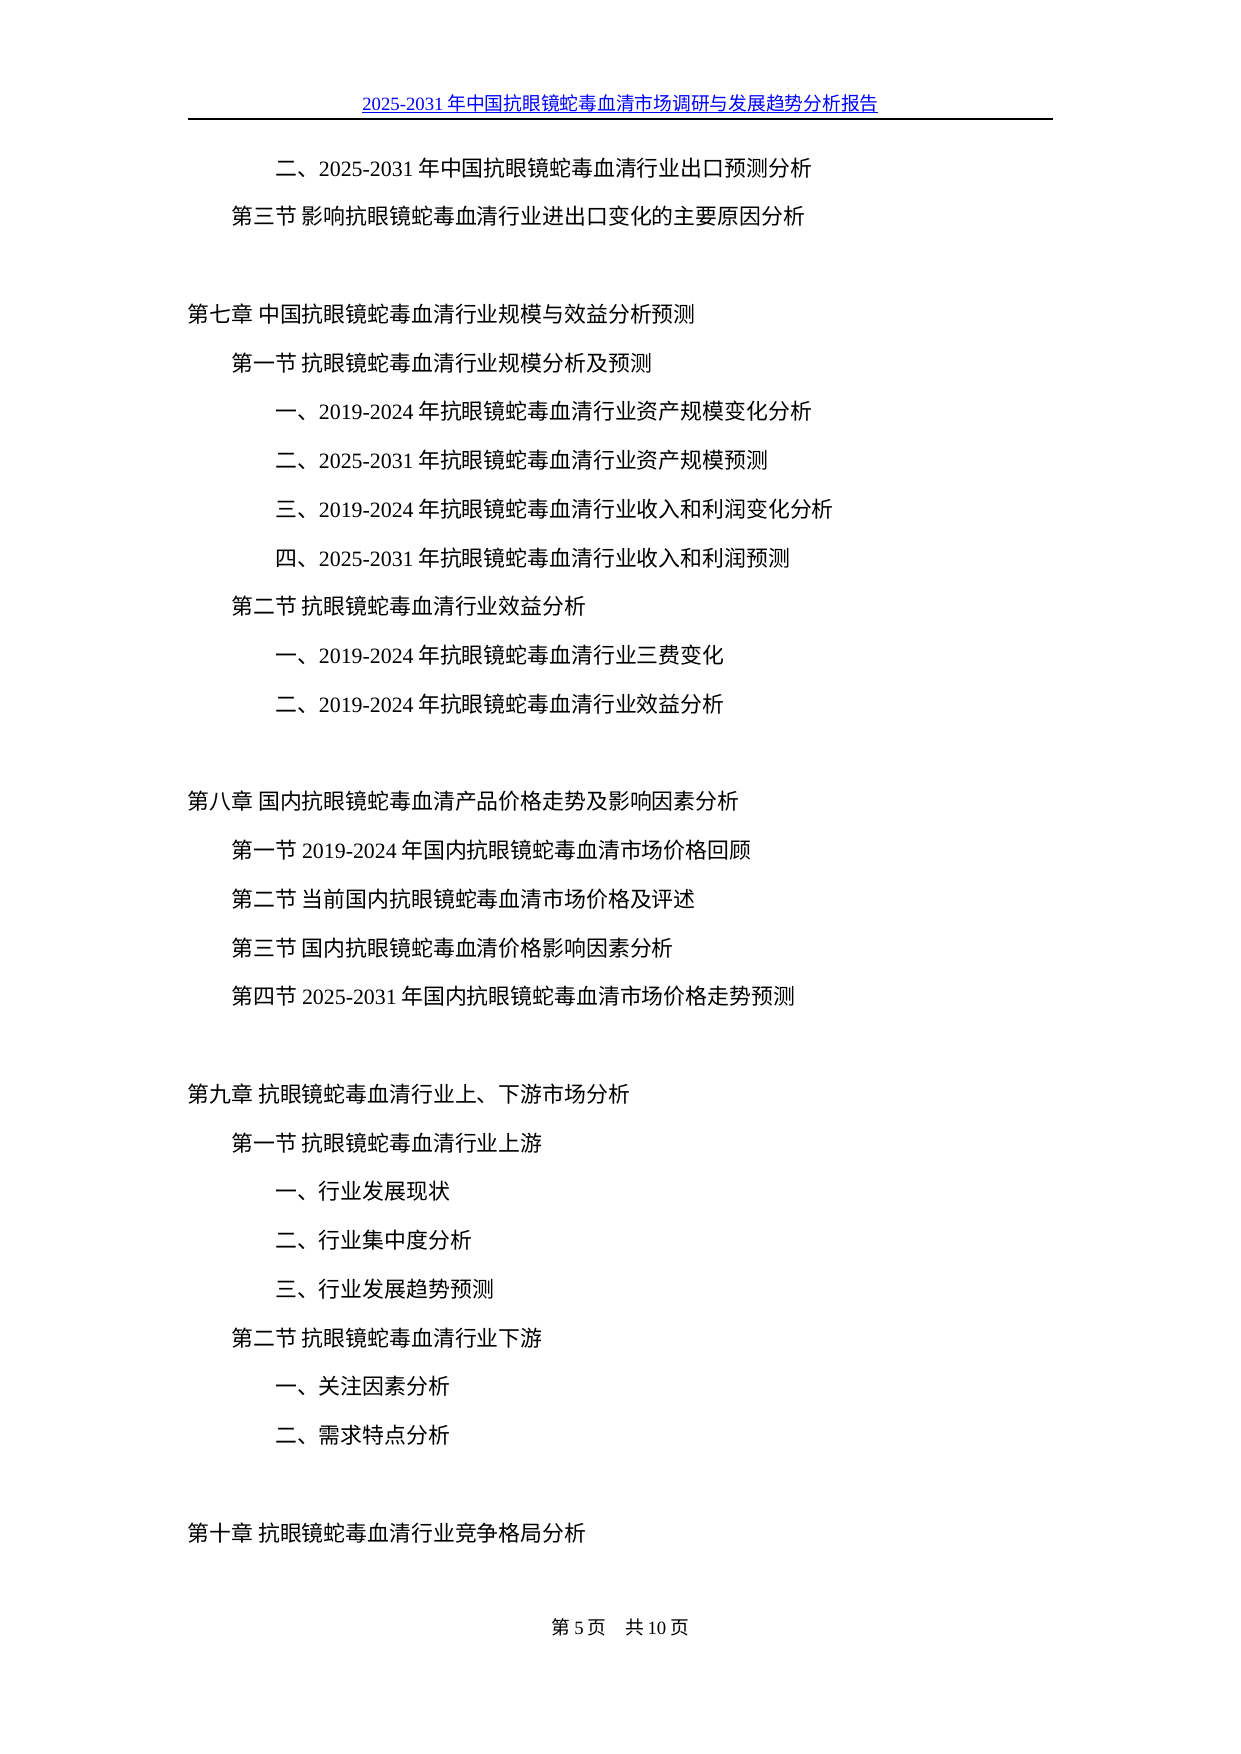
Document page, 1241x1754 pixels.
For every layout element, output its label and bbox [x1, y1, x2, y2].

text [187, 150, 1053, 1548]
